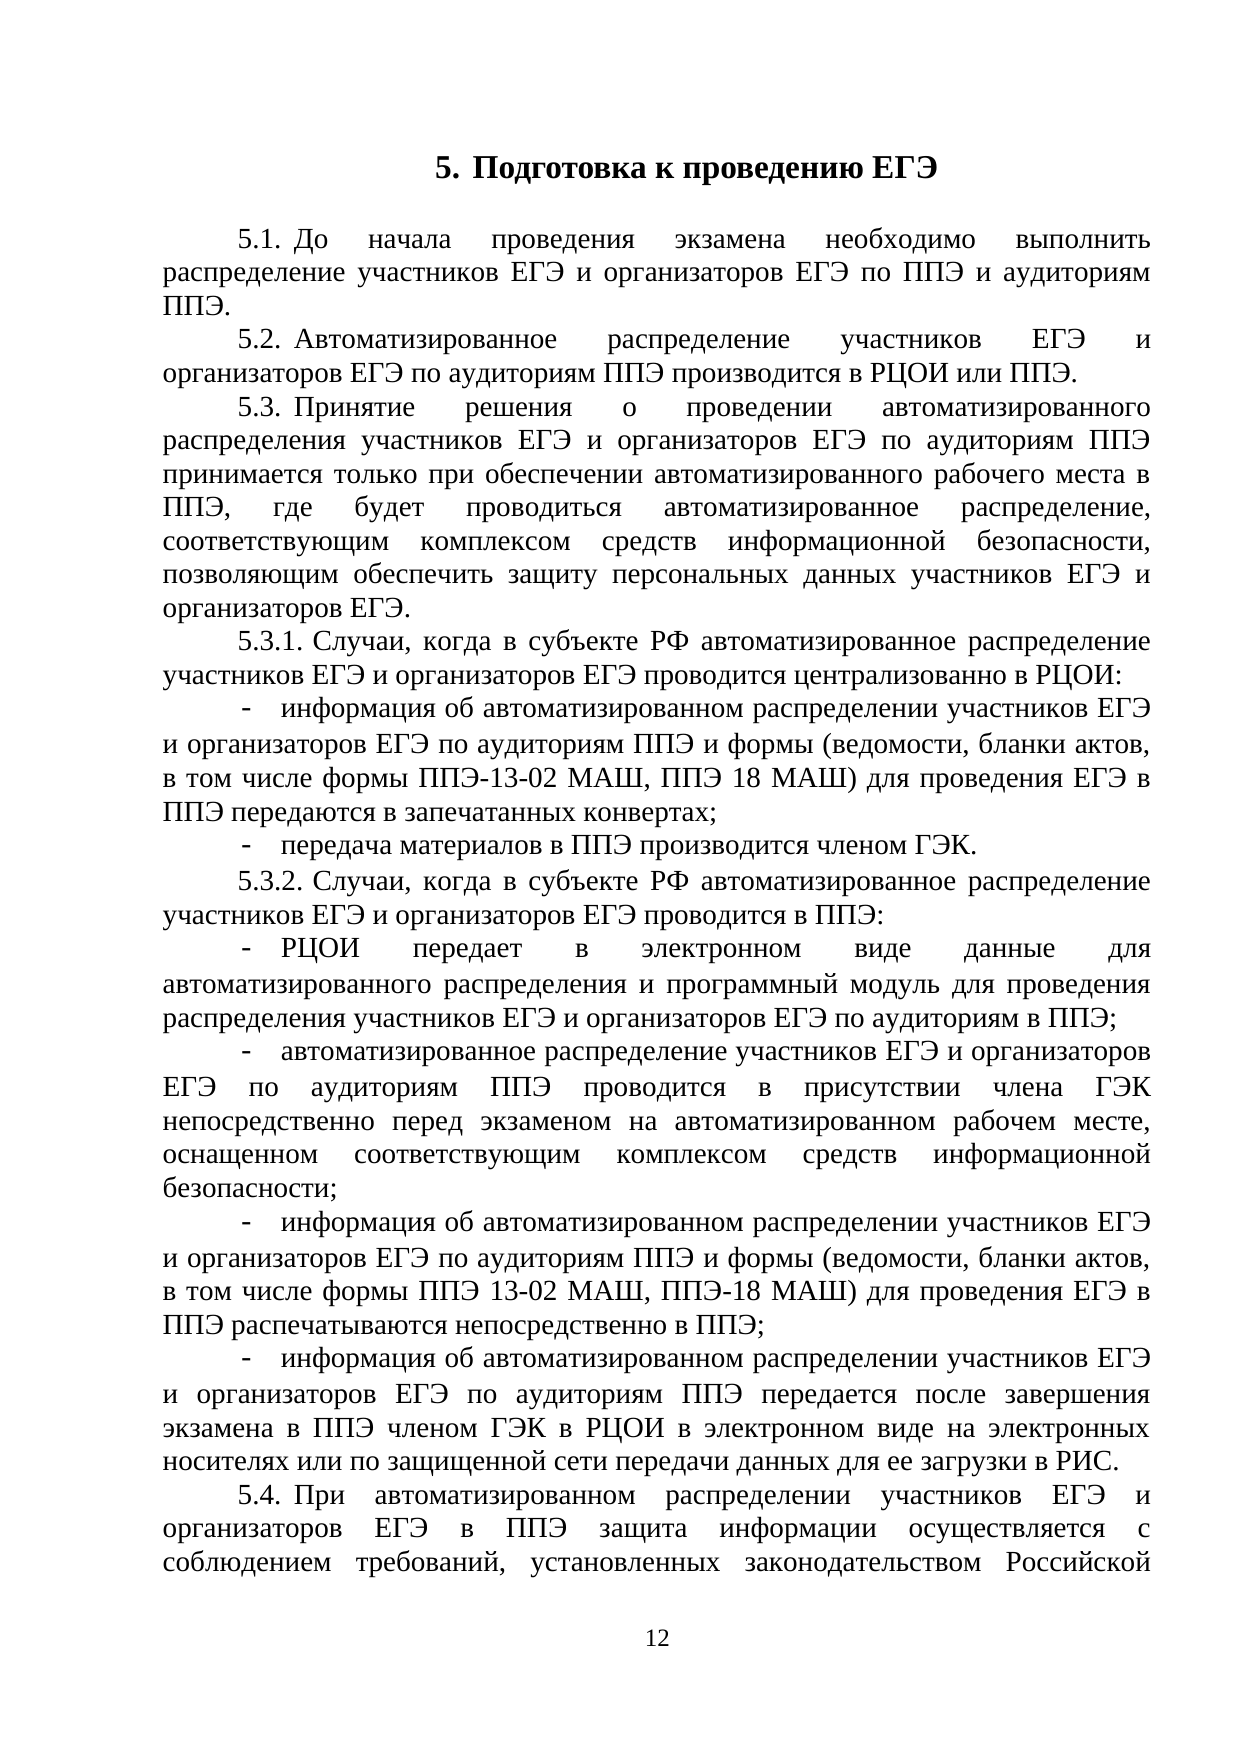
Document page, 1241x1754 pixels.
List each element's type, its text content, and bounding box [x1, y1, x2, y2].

list До начала проведения экзамена необходимо выполнить распределение участников ЕГЭ и организаторов ЕГЭ по ППЭ и аудиториям ППЭ. [162, 221, 1152, 322]
list информация об автоматизированном распределении участников ЕГЭ и организаторов ЕГЭ по аудиториям ППЭ передается после завершения экзамена в ППЭ членом ГЭК в РЦОИ в электронном виде на электронных носителях или по защищенной сети передачи данных для ее загрузки в РИС. [162, 1340, 1152, 1477]
list передача материалов в ППЭ производится членом ГЭК. [162, 827, 1152, 863]
list Случаи, когда в субъекте РФ автоматизированное распределение участников ЕГЭ и организаторов ЕГЭ проводится в ППЭ: [162, 863, 1152, 930]
list РЦОИ передает в электронном виде данные для автоматизированного распределения и программный модуль для проведения распределения участников ЕГЭ и организаторов ЕГЭ по аудиториям в ППЭ; [162, 930, 1152, 1033]
list Случаи, когда в субъекте РФ автоматизированное распределение участников ЕГЭ и организаторов ЕГЭ проводится централизованно в РЦОИ: [162, 623, 1152, 691]
list информация об автоматизированном распределении участников ЕГЭ и организаторов ЕГЭ по аудиториям ППЭ и формы (ведомости, бланки актов, в том числе формы ППЭ 13-02 МАШ, ППЭ-18 МАШ) для проведения ЕГЭ в ППЭ распечатываются непосредственно в ППЭ; [162, 1204, 1152, 1340]
list информация об автоматизированном распределении участников ЕГЭ и организаторов ЕГЭ по аудиториям ППЭ и формы (ведомости, бланки актов, в том числе формы ППЭ-13-02 МАШ, ППЭ 18 МАШ) для проведения ЕГЭ в ППЭ передаются в запечатанных конвертах; [162, 691, 1152, 827]
subtitle Подготовка к проведению ЕГЭ [222, 148, 1152, 186]
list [162, 1477, 1152, 1578]
list Автоматизированное распределение участников ЕГЭ и организаторов ЕГЭ по аудиториям ППЭ производится в РЦОИ или ППЭ. [162, 322, 1152, 389]
list Принятие решения о проведении автоматизированного распределения участников ЕГЭ и организаторов ЕГЭ по аудиториям ППЭ принимается только при обеспечении автоматизированного рабочего места в ППЭ, где будет проводиться автоматизированное распределение, соответствующим комплексом средств информационной безопасности, позволяющим обеспечить защиту персональных данных участников ЕГЭ и организаторов ЕГЭ. [162, 389, 1152, 623]
list автоматизированное распределение участников ЕГЭ и организаторов ЕГЭ по аудиториям ППЭ проводится в присутствии члена ГЭК непосредственно перед экзаменом на автоматизированном рабочем месте, оснащенном соответствующим комплексом средств информационной безопасности; [162, 1033, 1152, 1204]
